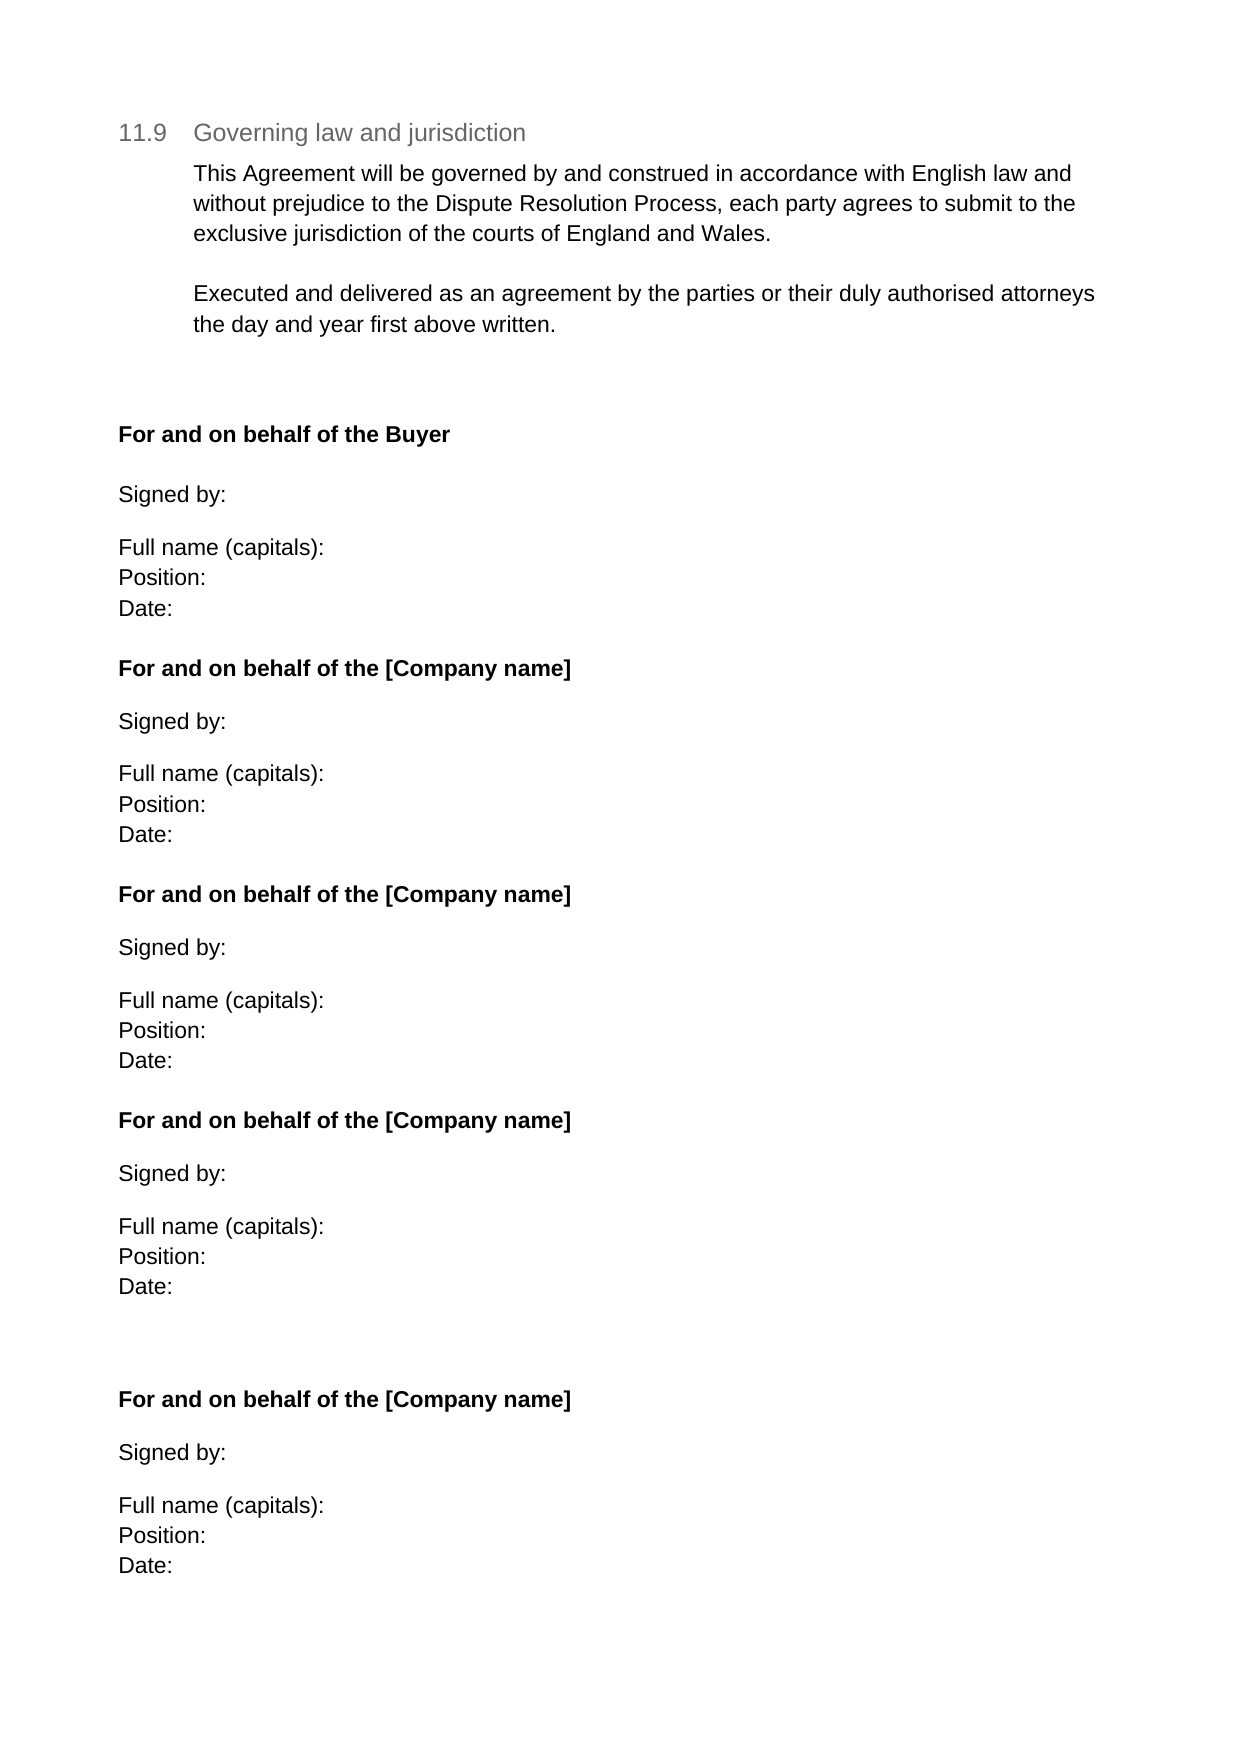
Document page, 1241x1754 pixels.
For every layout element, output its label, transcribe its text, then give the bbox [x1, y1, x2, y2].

text Executed and delivered as an agreement by the parties or their duly authorised attorneys the day and year first above written. [193, 280, 1122, 337]
text For and on behalf of the Buyer [118, 421, 1122, 447]
text Date: [118, 1552, 1122, 1578]
text For and on behalf of the [Company name] [118, 1386, 1122, 1413]
text Position: [118, 1017, 1122, 1043]
text Date: [118, 821, 1122, 847]
text Full name (capitals): [118, 987, 1122, 1013]
text Signed by: [118, 708, 1122, 734]
text Date: [118, 1273, 1122, 1299]
text Full name (capitals): [118, 760, 1122, 787]
text Position: [118, 564, 1122, 591]
text Position: [118, 791, 1122, 817]
text Date: [118, 594, 1122, 621]
text This Agreement will be governed by and construed in accordance with English law and without prejudice to the Dispute Resolution Process, each party agrees to submit to the exclusive jurisdiction of the courts of England and Wales. [193, 159, 1122, 246]
text Signed by: [118, 1439, 1122, 1465]
text Position: [118, 1243, 1122, 1269]
text Signed by: [118, 934, 1122, 960]
text Signed by: [118, 481, 1122, 508]
text For and on behalf of the [Company name] [118, 1107, 1122, 1134]
text Date: [118, 1047, 1122, 1073]
subtitle 11.9 Governing law and jurisdiction [118, 118, 1122, 147]
text Full name (capitals): [118, 1492, 1122, 1518]
text For and on behalf of the [Company name] [118, 655, 1122, 681]
text Full name (capitals): [118, 1213, 1122, 1239]
text Signed by: [118, 1160, 1122, 1186]
text For and on behalf of the [Company name] [118, 881, 1122, 907]
text Position: [118, 1522, 1122, 1548]
text Full name (capitals): [118, 534, 1122, 560]
